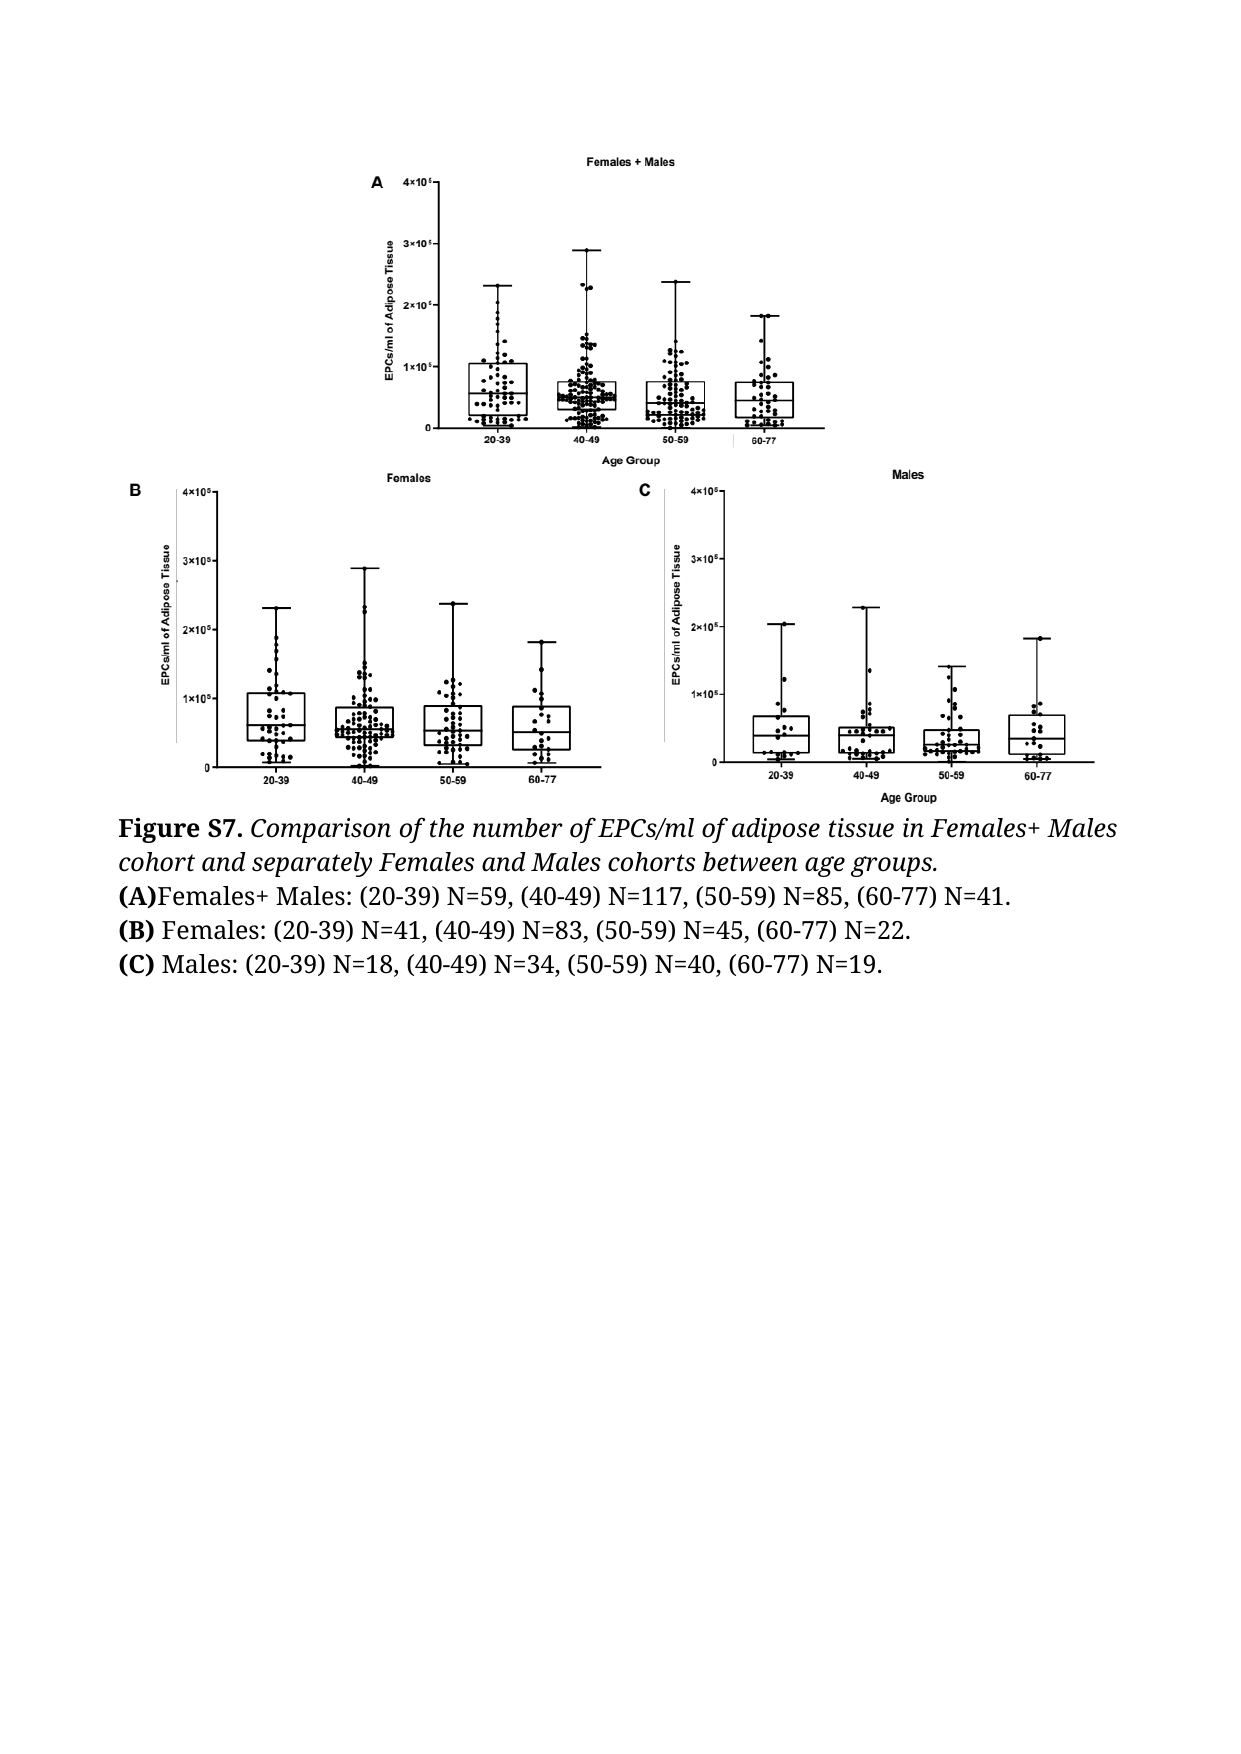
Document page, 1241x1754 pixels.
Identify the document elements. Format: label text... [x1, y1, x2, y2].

text (A)Females+ Males: (20-39) N=59, (40-49) N=117, (50-59) N=85, (60-77) N=41. [118, 879, 1122, 913]
text (C) Males: (20-39) N=18, (40-49) N=34, (50-59) N=40, (60-77) N=19. [118, 947, 1122, 981]
text (B) Females: (20-39) N=41, (40-49) N=83, (50-59) N=45, (60-77) N=22. [118, 913, 1122, 947]
text Figure S7. Comparison of the number of EPCs/ml of adipose tissue in Females+ Males cohort and separately Females and Males cohorts between age groups. [118, 811, 1122, 879]
